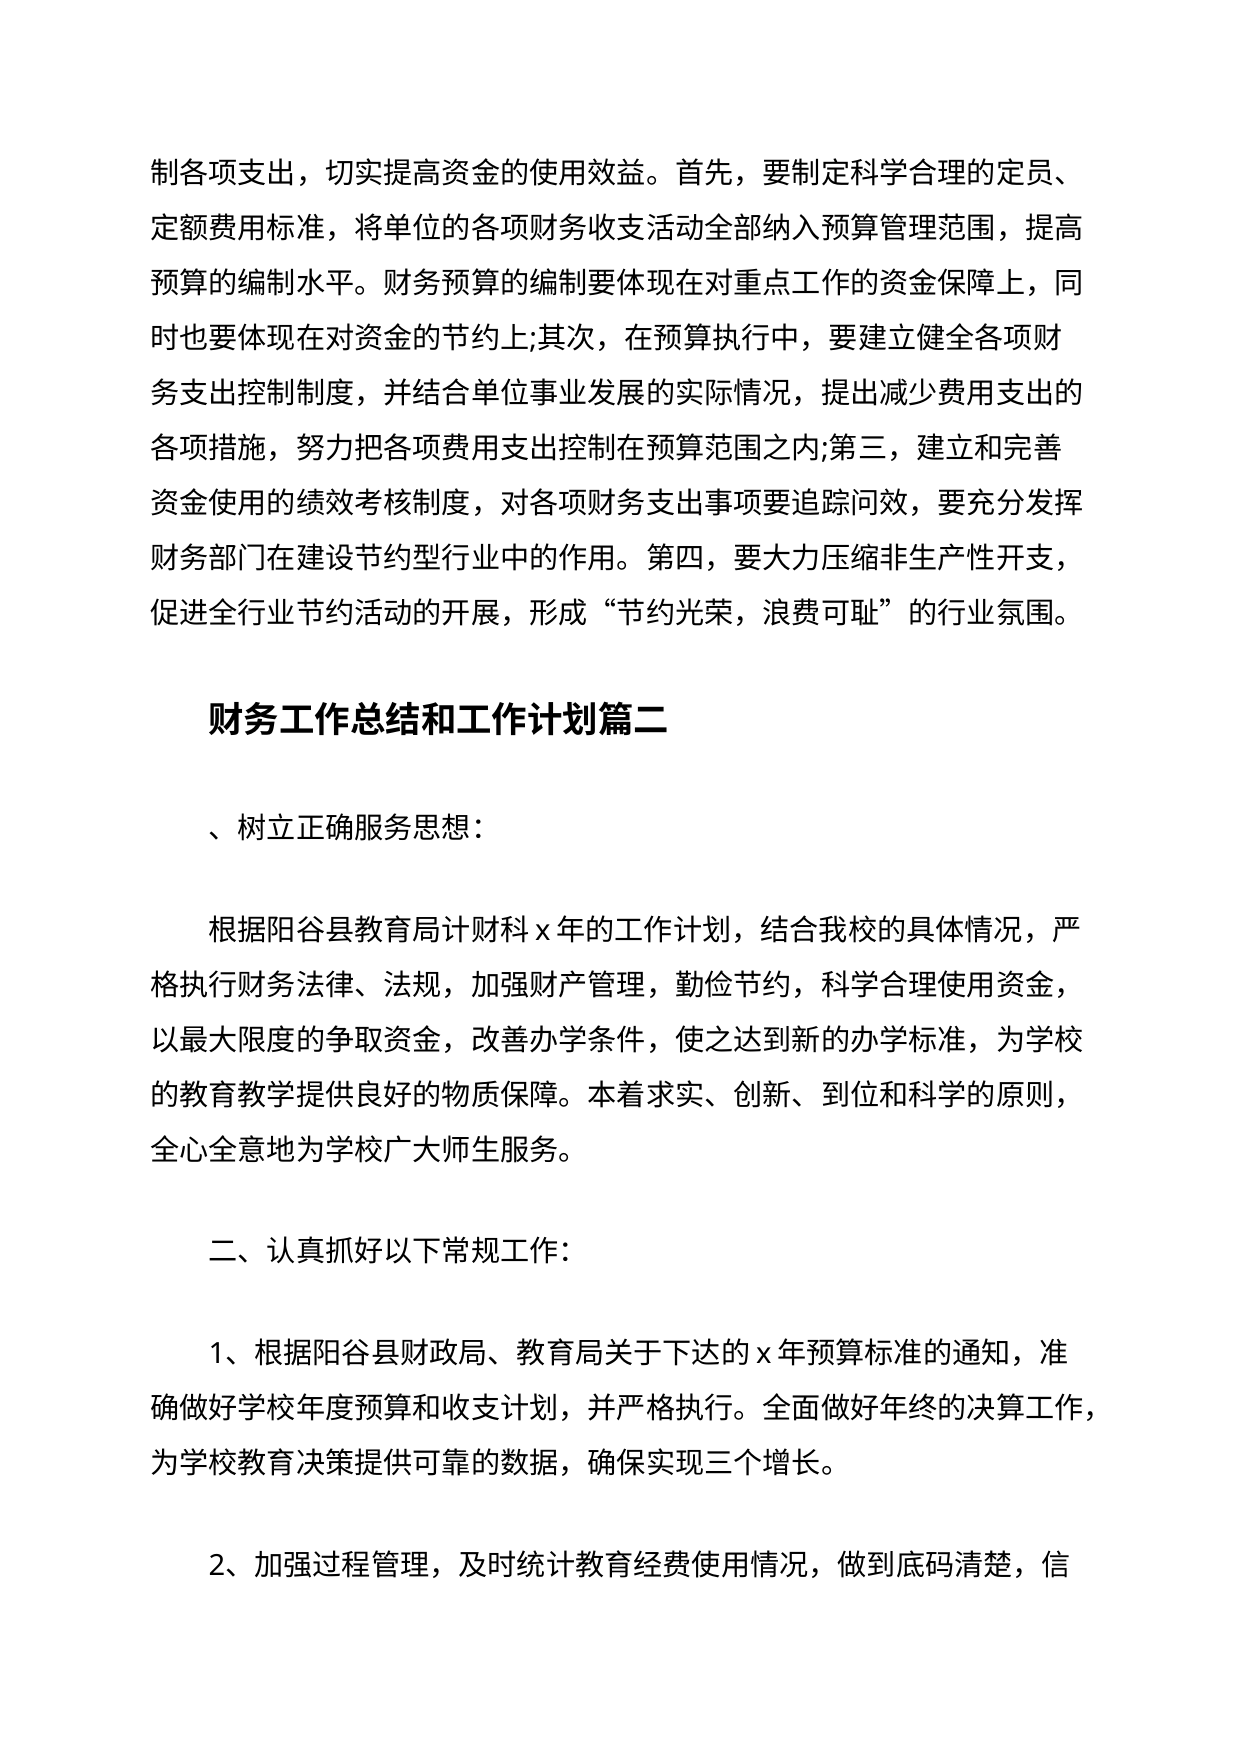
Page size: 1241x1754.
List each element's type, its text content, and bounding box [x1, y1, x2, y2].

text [150, 1541, 1090, 1584]
text 根据阳谷县教育局计财科x年的工作计划，结合我校的具体情况，严格执行财务法律、法规，加强财产管理，勤俭节约，科学合理使用资金，以最大限度的争取资金，改善办学条件，使之达到新的办学标准，为学校的教育教学提供良好的物质保障。本着求实、创新、到位和科学的原则，全心全意地为学校广大师生服务。 [150, 906, 1090, 1168]
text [150, 150, 1090, 632]
text 1、根据阳谷县财政局、教育局关于下达的x年预算标准的通知，准确做好学校年度预算和收支计划，并严格执行。全面做好年终的决算工作，为学校教育决策提供可靠的数据，确保实现三个增长。 [150, 1329, 1090, 1482]
text 财务工作总结和工作计划篇二 [150, 691, 1090, 742]
text 二、认真抓好以下常规工作： [150, 1228, 1090, 1270]
text 、树立正确服务思想： [150, 804, 1090, 847]
